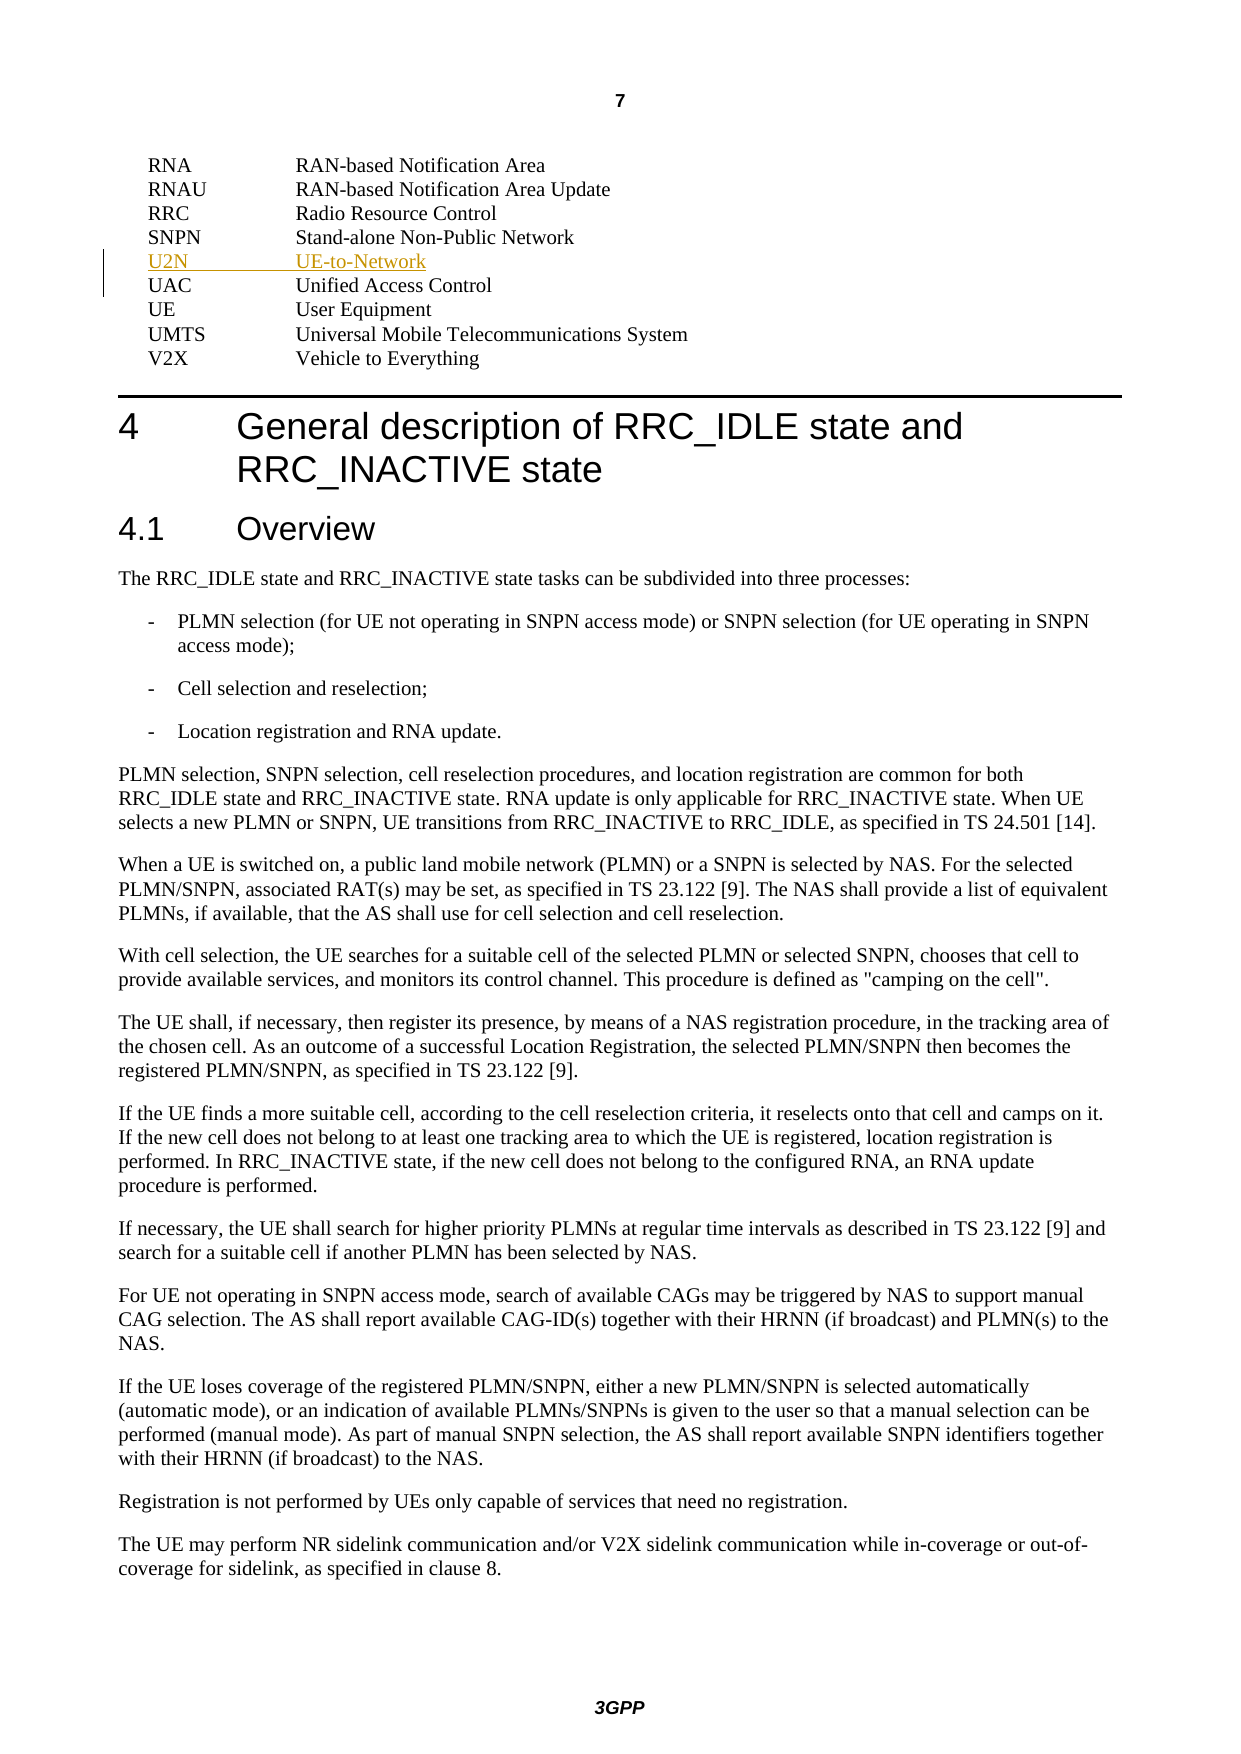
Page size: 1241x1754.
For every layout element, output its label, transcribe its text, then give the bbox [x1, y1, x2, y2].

text UE User Equipment [148, 297, 1122, 321]
text SNPN Stand-alone Non-Public Network [148, 225, 1122, 249]
text RRC Radio Resource Control [148, 201, 1122, 225]
text V2X Vehicle to Everything [148, 346, 1122, 369]
text When a UE is switched on, a public land mobile network (PLMN) or a SNPN is selected by NAS. For the selected PLMN/SNPN, associated RAT(s) may be set, as specified in TS 23.122 [9]. The NAS shall provide a list of equivalent PLMNs, if available, that the AS shall use for cell selection and cell reselection. [118, 852, 1122, 924]
text If the UE finds a more suitable cell, according to the cell reselection criteria, it reselects onto that cell and camps on it. If the new cell does not belong to at least one tracking area to which the UE is registered, location registration is performed. In RRC_INACTIVE state, if the new cell does not belong to the configured RNA, an RNA update procedure is performed. [118, 1101, 1122, 1197]
text - PLMN selection (for UE not operating in SNPN access mode) or SNPN selection (for UE operating in SNPN access mode); [148, 609, 1122, 657]
text 4.1 Overview [118, 509, 1122, 547]
text PLMN selection, SNPN selection, cell reselection procedures, and location registration are common for both RRC_IDLE state and RRC_INACTIVE state. RNA update is only applicable for RRC_INACTIVE state. When UE selects a new PLMN or SNPN, UE transitions from RRC_INACTIVE to RRC_IDLE, as specified in TS 24.501 [14]. [118, 761, 1122, 834]
text - Cell selection and reselection; [148, 676, 1122, 700]
text The UE shall, if necessary, then register its presence, by means of a NAS registration procedure, in the tracking area of the chosen cell. As an outcome of a successful Location Registration, the selected PLMN/SNPN then becomes the registered PLMN/SNPN, as specified in TS 23.122 [9]. [118, 1010, 1122, 1082]
text For UE not operating in SNPN access mode, search of available CAGs may be triggered by NAS to support manual CAG selection. The AS shall report available CAG-ID(s) together with their HRNN (if broadcast) and PLMN(s) to the NAS. [118, 1283, 1122, 1355]
text 4 General description of RRC_IDLE state and RRC_INACTIVE state [118, 398, 1122, 490]
text If necessary, the UE shall search for higher priority PLMNs at regular time intervals as described in TS 23.122 [9] and search for a suitable cell if another PLMN has been selected by NAS. [118, 1216, 1122, 1264]
text If the UE loses coverage of the registered PLMN/SNPN, either a new PLMN/SNPN is selected automatically (automatic mode), or an indication of available PLMNs/SNPNs is given to the user so that a manual selection can be performed (manual mode). As part of manual SNPN selection, the AS shall report available SNPN identifiers together with their HRNN (if broadcast) to the NAS. [118, 1374, 1122, 1470]
text RNA RAN-based Notification Area [148, 153, 1122, 177]
text UAC Unified Access Control [148, 273, 1122, 297]
text The RRC_IDLE state and RRC_INACTIVE state tasks can be subdivided into three processes: [118, 566, 1122, 590]
text With cell selection, the UE searches for a suitable cell of the selected PLMN or selected SNPN, chooses that cell to provide available services, and monitors its control channel. This procedure is defined as "camping on the cell". [118, 943, 1122, 991]
text UMTS Universal Mobile Telecommunications System [148, 321, 1122, 346]
text The UE may perform NR sidelink communication and/or V2X sidelink communication while in-coverage or out-of-coverage for sidelink, as specified in clause 8. [118, 1532, 1122, 1580]
text RNAU RAN-based Notification Area Update [148, 177, 1122, 201]
text Registration is not performed by UEs only capable of services that need no registration. [118, 1489, 1122, 1513]
text - Location registration and RNA update. [148, 719, 1122, 743]
